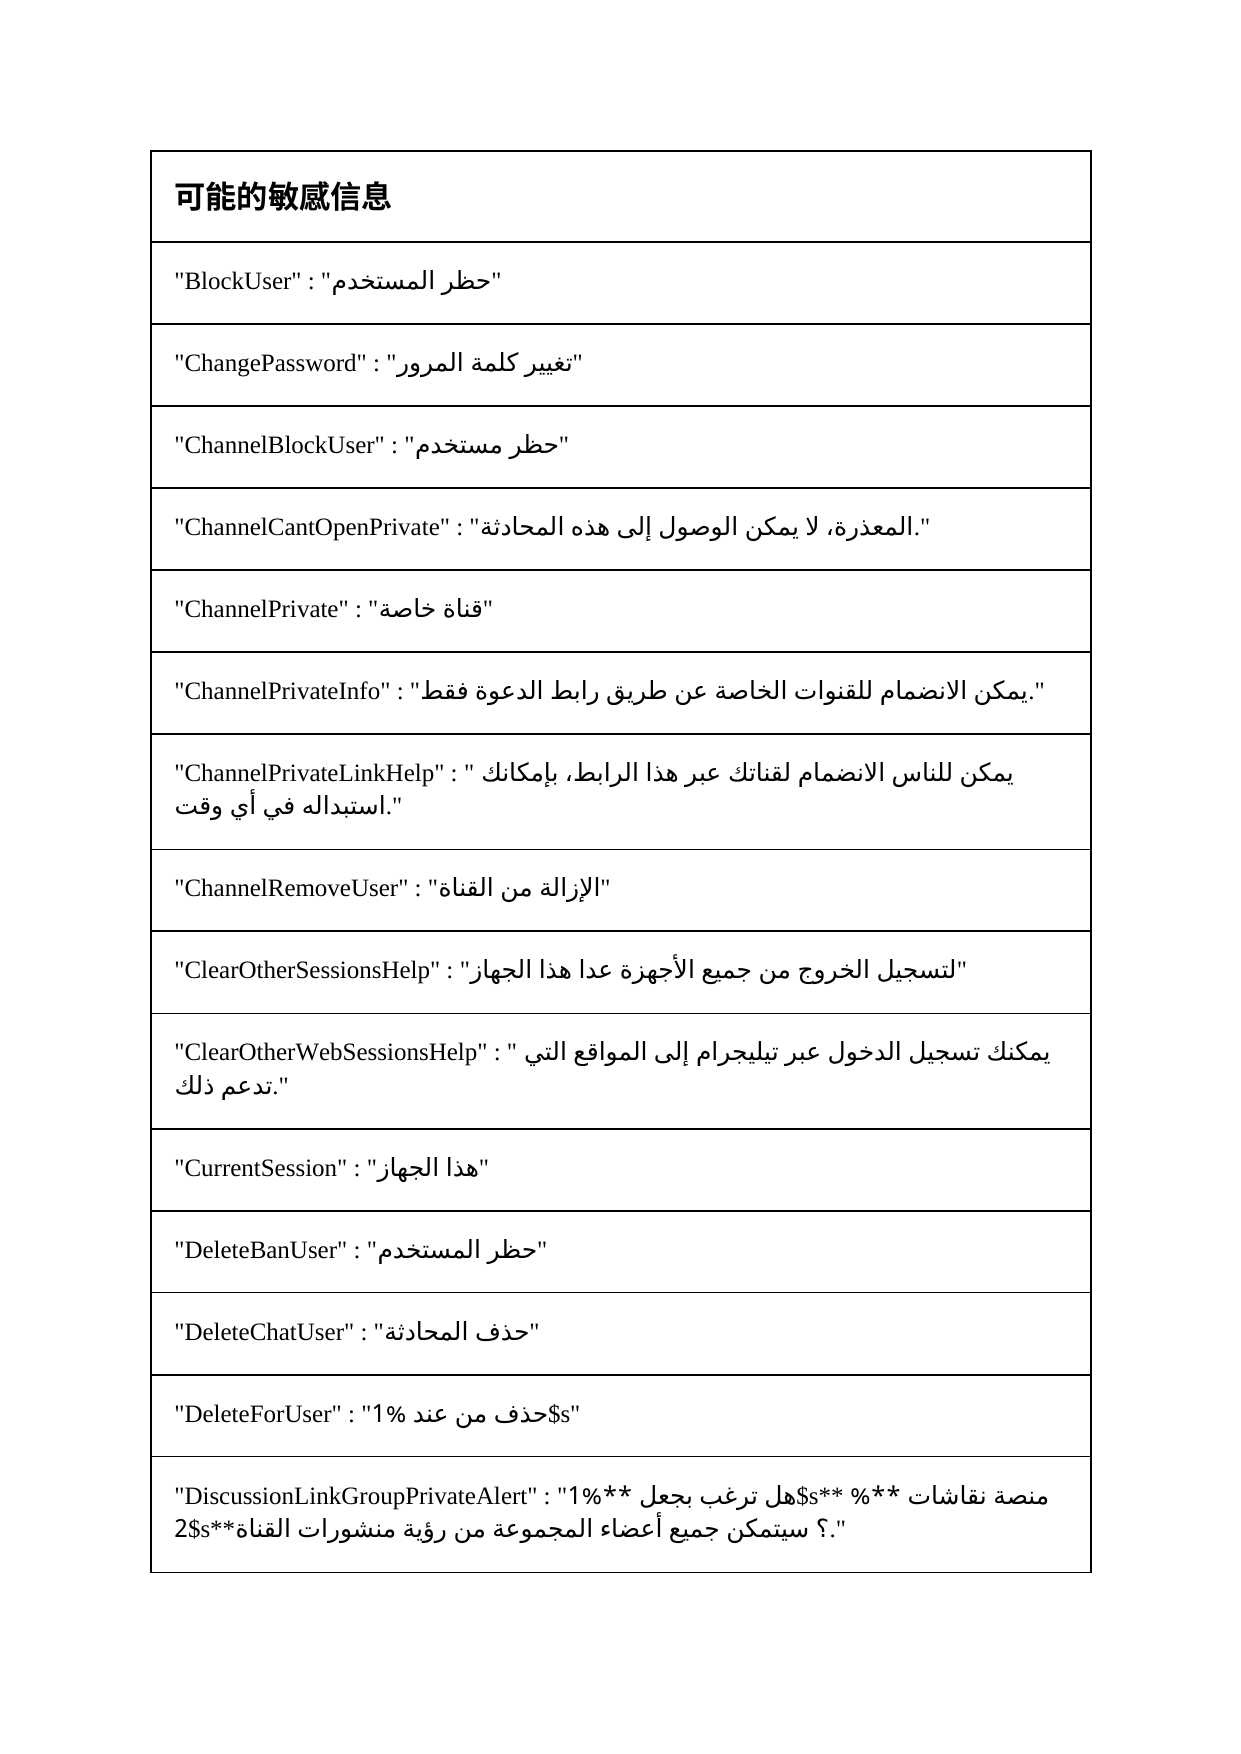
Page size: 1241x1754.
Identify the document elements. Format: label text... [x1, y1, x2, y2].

table_cell "DeleteBanUser" : "حظر المستخدم" [152, 1212, 1090, 1292]
table_cell "ChannelPrivate" : "قناة خاصة" [152, 571, 1090, 651]
table_cell "ChangePassword" : "تغيير كلمة المرور" [152, 325, 1090, 405]
table_cell "ChannelRemoveUser" : "الإزالة من القناة" [152, 850, 1090, 930]
table_cell "DiscussionLinkGroupPrivateAlert" : "هل ترغب بجعل **%1$s** منصة نقاشات **%2$s**؟ سيتمكن جميع أعضاء المجموعة من رؤية منشورات القناة." [152, 1457, 1090, 1571]
table_cell "DeleteForUser" : "حذف من عند %1$s" [152, 1376, 1090, 1456]
table_cell "DeleteChatUser" : "حذف المحادثة" [152, 1293, 1090, 1374]
table_cell "ChannelPrivateLinkHelp" : "يمكن للناس الانضمام لقناتك عبر هذا الرابط، بإمكانك استبداله في أي وقت." [152, 735, 1090, 848]
table_cell "BlockUser" : "حظر المستخدم" [152, 243, 1090, 323]
table_cell "ChannelPrivateInfo" : "يمكن الانضمام للقنوات الخاصة عن طريق رابط الدعوة فقط." [152, 653, 1090, 733]
table_cell "ChannelBlockUser" : "حظر مستخدم" [152, 407, 1090, 487]
table_cell "CurrentSession" : "هذا الجهاز" [152, 1130, 1090, 1210]
table_header 可能的敏感信息 [152, 152, 1090, 241]
table_cell "ChannelCantOpenPrivate" : "المعذرة، لا يمكن الوصول إلى هذه المحادثة." [152, 489, 1090, 569]
table_cell "ClearOtherSessionsHelp" : "لتسجيل الخروج من جميع الأجهزة عدا هذا الجهاز" [152, 932, 1090, 1012]
table_cell "ClearOtherWebSessionsHelp" : "يمكنك تسجيل الدخول عبر تيليجرام إلى المواقع التي تدعم ذلك." [152, 1014, 1090, 1128]
